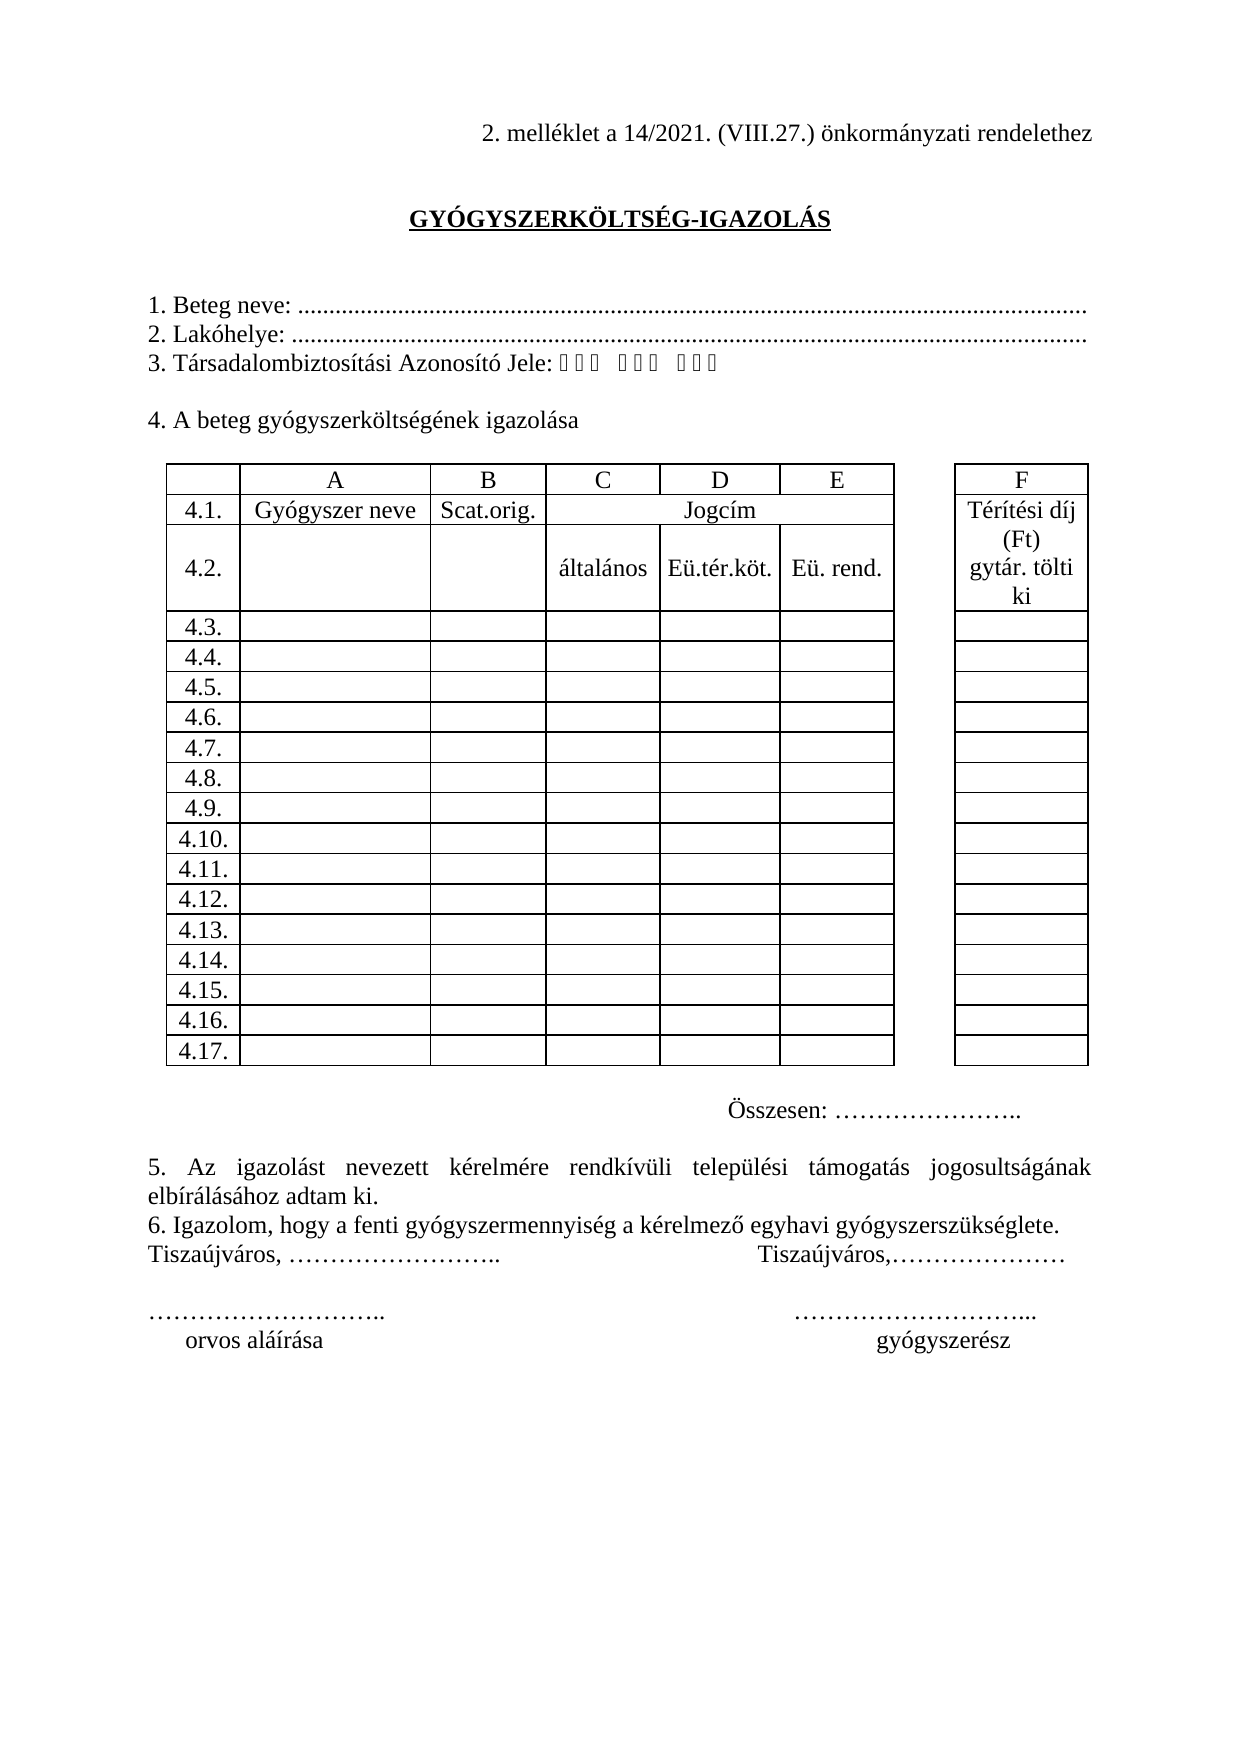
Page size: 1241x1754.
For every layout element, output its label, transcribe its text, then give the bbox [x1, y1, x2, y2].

table_cell [781, 703, 893, 731]
table_cell [781, 975, 893, 1004]
table_cell [241, 612, 430, 640]
table_cell [895, 671, 954, 701]
table_cell [895, 701, 954, 731]
table_cell [956, 915, 1087, 943]
list Gyógyszerköltség-igazolás [148, 204, 1092, 233]
table_cell [547, 733, 659, 762]
text 2. melléklet a 14/2021. (VIII.27.) önkormányzati rendelethez [148, 118, 1092, 147]
table_cell [781, 672, 893, 701]
table_cell [895, 1004, 954, 1034]
list 6. Igazolom, hogy a fenti gyógyszermennyiség a kérelmező egyhavi gyógyszerszükséglete. [148, 1210, 1092, 1239]
table_cell [895, 731, 954, 762]
table_cell [661, 1036, 779, 1065]
table_cell [547, 763, 659, 792]
table_cell [661, 793, 779, 822]
table_cell [781, 793, 893, 822]
table_cell [661, 703, 779, 731]
list 5. Az igazolást nevezett kérelmére rendkívüli települési támogatás jogosultságának elbírálásához adtam ki. [148, 1152, 1092, 1210]
table_cell [895, 913, 954, 943]
table_cell 4.14. [167, 945, 239, 974]
table_cell [956, 885, 1087, 913]
table_cell [241, 672, 430, 701]
table_cell 4.13. [167, 915, 239, 943]
table_cell Jogcím [547, 495, 893, 524]
list 2. Lakóhelye: [148, 319, 1092, 348]
table_cell [241, 1036, 430, 1065]
table_cell [956, 1006, 1087, 1034]
table_cell 4.16. [167, 1006, 239, 1034]
table_cell [241, 763, 430, 792]
table_cell [895, 974, 954, 1004]
table_cell Eü.tér.köt. [661, 525, 779, 610]
table_cell [781, 763, 893, 792]
table_cell [431, 672, 545, 701]
table_cell 4.15. [167, 975, 239, 1004]
table_cell [956, 975, 1087, 1004]
table_cell [956, 703, 1087, 731]
table_header F [956, 465, 1087, 493]
table_cell [781, 824, 893, 852]
table_cell [895, 792, 954, 822]
table_header B [431, 465, 545, 493]
table_cell [956, 733, 1087, 762]
table_cell 4.8. [167, 763, 239, 792]
table_cell [241, 703, 430, 731]
table_cell [547, 885, 659, 913]
table_cell 4.12. [167, 885, 239, 913]
table_cell Scat.orig. [431, 495, 545, 524]
table_cell [431, 1006, 545, 1034]
table_cell [781, 733, 893, 762]
table_cell [781, 915, 893, 943]
table_cell [956, 642, 1087, 671]
table_cell [661, 975, 779, 1004]
table_cell 4.7. [167, 733, 239, 762]
table_cell [661, 945, 779, 974]
table_cell [431, 824, 545, 852]
table_cell [431, 945, 545, 974]
table_cell [781, 945, 893, 974]
table_header [895, 463, 954, 493]
table_cell [661, 733, 779, 762]
table_cell [547, 945, 659, 974]
table_cell 4.17. [167, 1036, 239, 1065]
table_cell [431, 525, 545, 610]
table_cell [661, 824, 779, 852]
table_cell [956, 945, 1087, 974]
table_cell [956, 824, 1087, 852]
table_cell [895, 883, 954, 913]
table_cell [547, 672, 659, 701]
table_cell 4.11. [167, 854, 239, 883]
table_cell [431, 975, 545, 1004]
table_cell [661, 642, 779, 671]
table_cell [956, 763, 1087, 792]
list Tiszaújváros, …………………….. Tiszaújváros,………………… [148, 1239, 1092, 1267]
table_cell [241, 1006, 430, 1034]
table_cell [895, 494, 954, 524]
table_cell [241, 525, 430, 610]
table_cell [661, 672, 779, 701]
table_cell [781, 1006, 893, 1034]
table_cell [431, 733, 545, 762]
table_cell 4.6. [167, 703, 239, 731]
table_cell [956, 793, 1087, 822]
table_cell [241, 915, 430, 943]
table_cell [547, 915, 659, 943]
table_cell [547, 703, 659, 731]
table_cell [547, 612, 659, 640]
list ……………………….. ………………………... [148, 1296, 1092, 1325]
table_cell [895, 762, 954, 792]
table_cell [431, 763, 545, 792]
table_cell 4.2. [167, 525, 239, 610]
table_cell [241, 854, 430, 883]
list orvos aláírása gyógyszerész [148, 1325, 1092, 1354]
table_cell [431, 885, 545, 913]
table_cell [241, 975, 430, 1004]
table_cell [895, 640, 954, 671]
table_cell [956, 612, 1087, 640]
table_cell [241, 824, 430, 852]
table_cell [895, 524, 954, 610]
table_cell 4.3. [167, 612, 239, 640]
table_cell [547, 1036, 659, 1065]
table_cell [895, 853, 954, 883]
list 1. Beteg neve: [148, 291, 1092, 319]
table_cell [547, 975, 659, 1004]
table_cell [431, 1036, 545, 1065]
table_cell 4.5. [167, 672, 239, 701]
table_cell [547, 854, 659, 883]
table_cell [547, 824, 659, 852]
table_cell [956, 672, 1087, 701]
table_cell [661, 1006, 779, 1034]
table_cell [956, 854, 1087, 883]
table_cell [895, 1034, 954, 1065]
table_cell [547, 1006, 659, 1034]
table_cell [661, 854, 779, 883]
table_cell [431, 642, 545, 671]
list 3. Társadalombiztosítási Azonosító Jele: [148, 348, 1092, 377]
table_cell általános [547, 525, 659, 610]
table_cell [895, 610, 954, 640]
table_cell [431, 915, 545, 943]
table_cell Eü. rend. [781, 525, 893, 610]
table_cell [241, 642, 430, 671]
table_cell [431, 612, 545, 640]
table_header C [547, 465, 659, 493]
table_cell [781, 854, 893, 883]
table_cell 4.10. [167, 824, 239, 852]
table_header [167, 465, 239, 493]
table_cell [547, 642, 659, 671]
table_cell [547, 793, 659, 822]
table_cell [956, 1036, 1087, 1065]
table_cell [661, 915, 779, 943]
list Összesen: ………………….. [148, 1095, 1092, 1124]
table_cell [241, 885, 430, 913]
table_cell [895, 944, 954, 974]
table_cell 4.9. [167, 793, 239, 822]
table_cell [781, 1036, 893, 1065]
table_cell 4.4. [167, 642, 239, 671]
list beteg gyógyszerköltségének igazolása [148, 406, 1092, 434]
table_cell [781, 885, 893, 913]
table_header A [241, 465, 430, 493]
table_cell [781, 612, 893, 640]
table_cell Térítési díj (Ft) gytár. tölti ki [956, 495, 1087, 610]
table_cell [895, 822, 954, 852]
table_cell [241, 733, 430, 762]
table_header D [661, 465, 779, 493]
table_cell [661, 612, 779, 640]
table_cell [781, 642, 893, 671]
table_cell [661, 885, 779, 913]
table_header E [781, 465, 893, 493]
table_cell 4.1. [167, 495, 239, 524]
table_cell [241, 945, 430, 974]
table_cell [661, 763, 779, 792]
table_cell [431, 854, 545, 883]
table_cell [431, 793, 545, 822]
table_cell [431, 703, 545, 731]
table_cell Gyógyszer neve [241, 495, 430, 524]
table_cell [241, 793, 430, 822]
